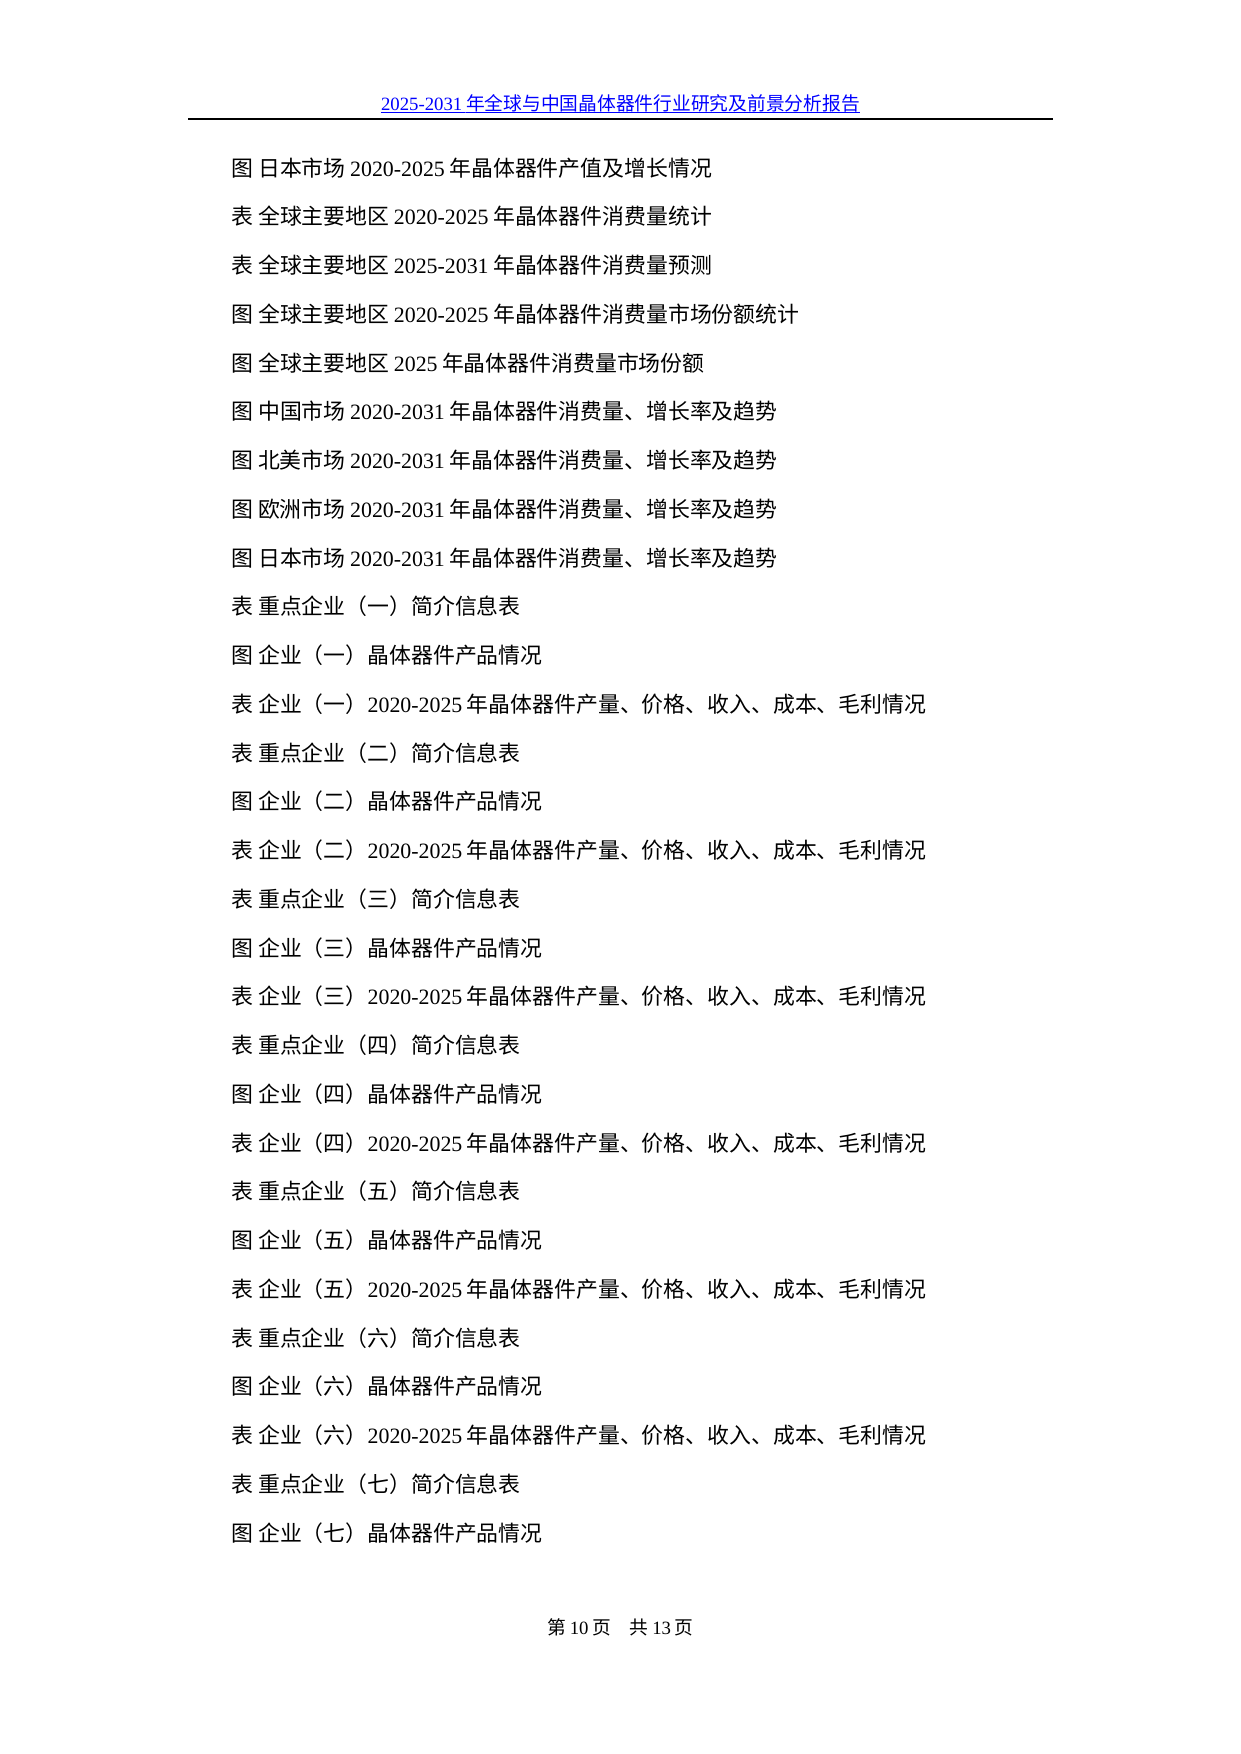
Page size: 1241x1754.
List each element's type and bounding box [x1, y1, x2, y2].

text [187, 150, 1053, 1548]
